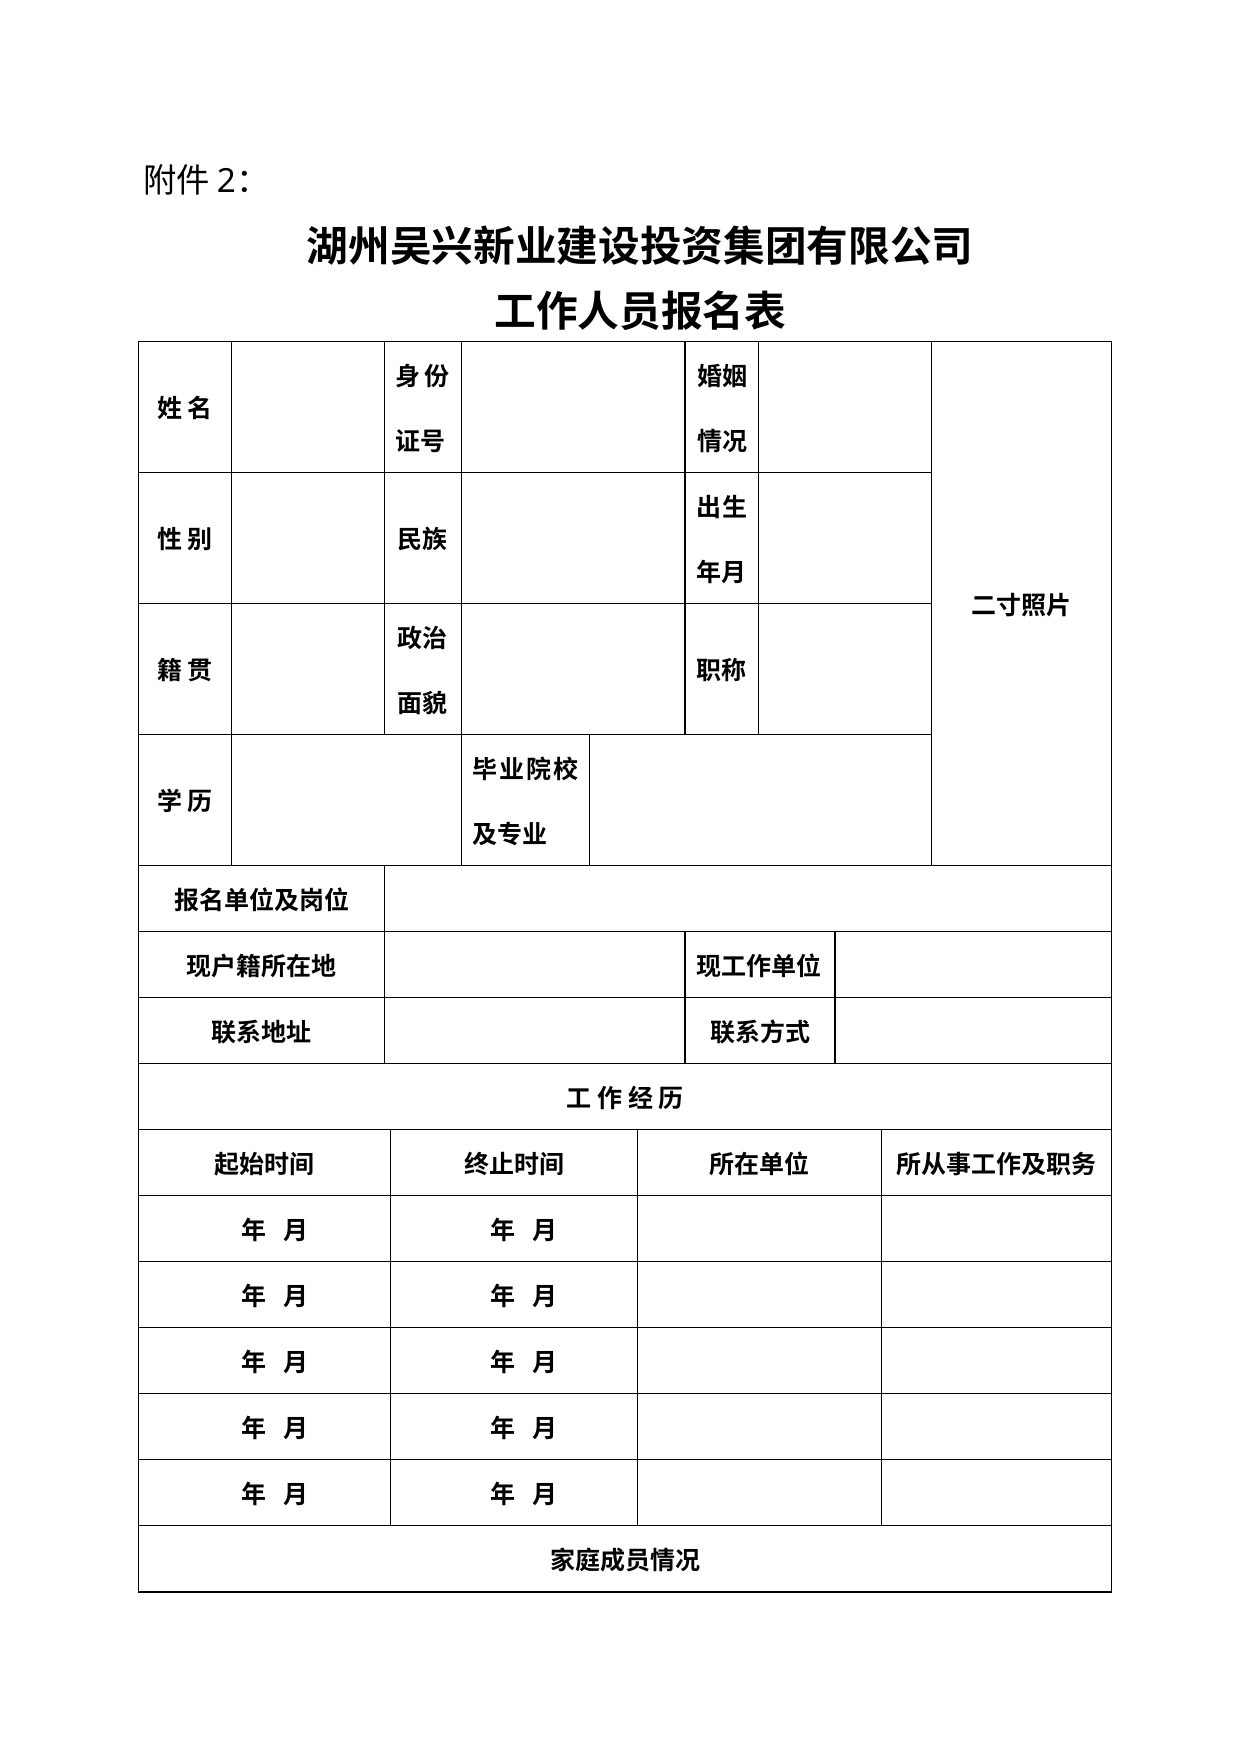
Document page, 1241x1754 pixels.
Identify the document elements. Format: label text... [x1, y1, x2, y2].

table_header 婚姻情况 [686, 342, 758, 472]
table_cell 年 月 [139, 1196, 390, 1261]
table_cell 年 月 [391, 1262, 637, 1327]
table_cell [759, 604, 931, 734]
table_cell 所从事工作及职务 [882, 1130, 1111, 1195]
table_header [759, 342, 931, 472]
table_cell [759, 473, 931, 603]
table_cell 报名单位及岗位 [139, 866, 384, 931]
table_cell [385, 932, 684, 997]
table_cell [232, 604, 384, 734]
table_cell 职称 [686, 604, 758, 734]
table_cell 家庭成员情况 [139, 1526, 1111, 1591]
table_cell [882, 1262, 1111, 1327]
table_cell [836, 998, 1111, 1063]
table_header 姓 名 [139, 342, 231, 472]
table_cell 所在单位 [638, 1130, 881, 1195]
table_cell [882, 1394, 1111, 1459]
table_cell 年 月 [139, 1460, 390, 1525]
table_cell 出生年月 [686, 473, 758, 603]
table_cell [638, 1196, 881, 1261]
table_cell 籍 贯 [139, 604, 231, 734]
table_cell 工 作 经 历 [139, 1064, 1111, 1129]
table_cell 起始时间 [139, 1130, 390, 1195]
table_cell [638, 1328, 881, 1393]
table_cell [638, 1262, 881, 1327]
table_cell [638, 1394, 881, 1459]
text 附件2： [143, 146, 1053, 211]
table_cell 现工作单位 [686, 932, 834, 997]
table_cell 性 别 [139, 473, 231, 603]
table_cell [385, 998, 684, 1063]
text 工作人员报名表 [143, 276, 1053, 341]
table_cell 政治面貌 [385, 604, 461, 734]
table_cell 联系方式 [686, 998, 834, 1063]
table_cell 民族 [385, 473, 461, 603]
table_cell [385, 866, 1111, 931]
table_header 身份证号 [385, 342, 461, 472]
table_cell 年 月 [139, 1328, 390, 1393]
table_cell [232, 735, 461, 865]
table_header [462, 342, 684, 472]
table_cell 年 月 [139, 1394, 390, 1459]
table_cell 现户籍所在地 [139, 932, 384, 997]
table_cell 联系地址 [139, 998, 384, 1063]
table_cell [638, 1460, 881, 1525]
text 湖州吴兴新业建设投资集团有限公司 [143, 211, 1053, 276]
table_cell [462, 604, 684, 734]
table_cell [836, 932, 1111, 997]
table_cell 学 历 [139, 735, 231, 865]
table_cell 年 月 [391, 1196, 637, 1261]
table_cell [232, 473, 384, 603]
table_cell 年 月 [139, 1262, 390, 1327]
table_header 二寸照片 [932, 342, 1111, 865]
table_cell [882, 1460, 1111, 1525]
table_cell 年 月 [391, 1328, 637, 1393]
table_cell [462, 473, 684, 603]
table_cell 终止时间 [391, 1130, 637, 1195]
table_cell 毕业院校及专业 [462, 735, 589, 865]
table_header [232, 342, 384, 472]
table_cell 年 月 [391, 1460, 637, 1525]
table_cell [882, 1196, 1111, 1261]
table_cell 年 月 [391, 1394, 637, 1459]
table_cell [590, 735, 931, 865]
table_cell [882, 1328, 1111, 1393]
